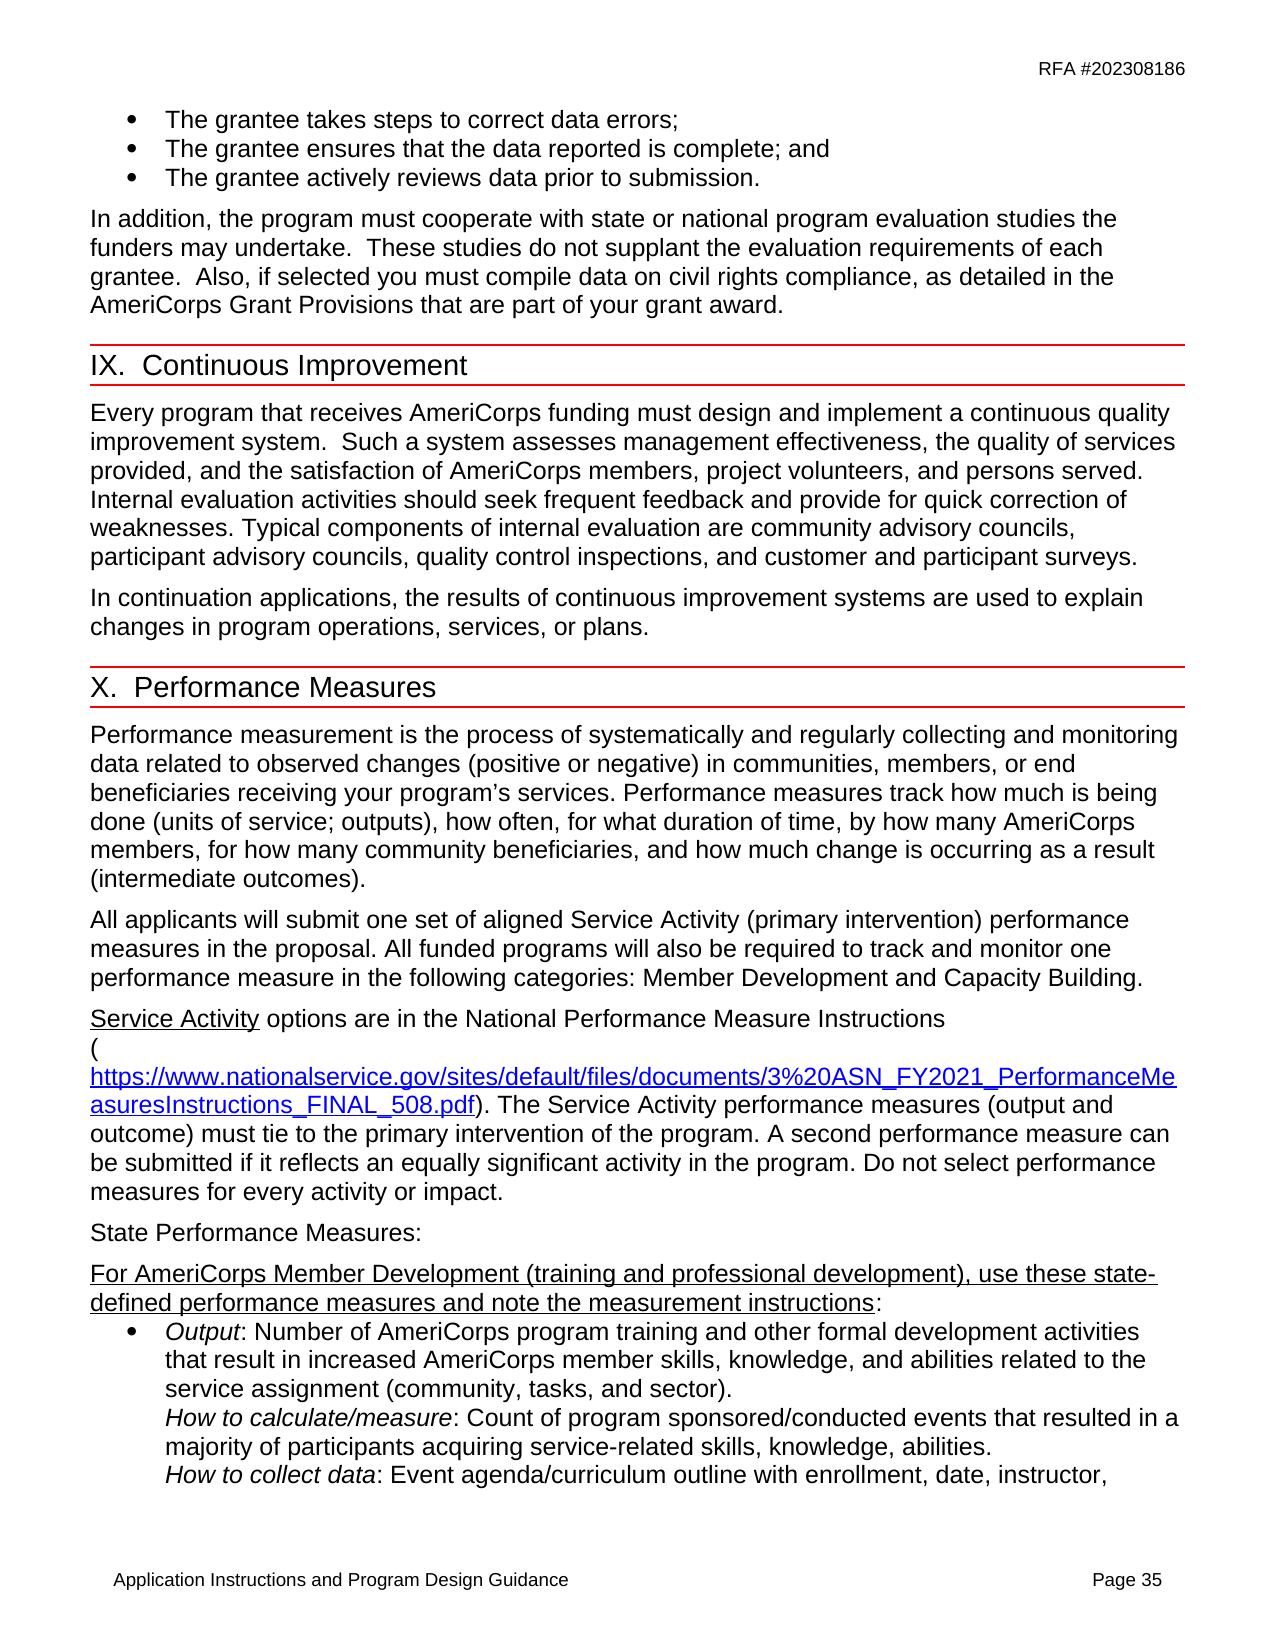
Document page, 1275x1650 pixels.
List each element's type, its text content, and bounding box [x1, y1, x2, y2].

text In addition, the program must cooperate with state or national program evaluation studies the funders may undertake. These studies do not supplant the evaluation requirements of each grantee. Also, if selected you must compile data on civil rights compliance, as detailed in the AmeriCorps Grant Provisions that are part of your grant award. [90, 204, 1185, 319]
text In continuation applications, the results of continuous improvement systems are used to explain changes in program operations, services, or plans. [90, 583, 1185, 641]
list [127, 1317, 1185, 1489]
text For AmeriCorps Member Development (training and professional development), use these state-defined performance measures and note the measurement instructions: [90, 1259, 1185, 1317]
text Service Activity options are in the National Performance Measure Instructions (https://www.nationalservice.gov/sites/default/files/documents/3%20ASN_FY2021_PerformanceMeasuresInstructions_FINAL_508.pdf). The Service Activity performance measures (output and outcome) must tie to the primary intervention of the program. A second performance measure can be submitted if it reflects an equally significant activity in the program. Do not select performance measures for every activity or impact. [90, 1004, 1185, 1205]
text Performance measurement is the process of systematically and regularly collecting and monitoring data related to observed changes (positive or negative) in communities, members, or end beneficiaries receiving your program’s services. Performance measures track how much is being done (units of service; outputs), how often, for what duration of time, by how many AmeriCorps members, for how many community beneficiaries, and how much change is occurring as a result (intermediate outcomes). [90, 720, 1185, 893]
subtitle IX. Continuous Improvement [90, 346, 1185, 384]
list The grantee actively reviews data prior to submission. [127, 163, 1185, 192]
list The grantee ensures that the data reported is complete; and [127, 134, 1185, 163]
subtitle X. Performance Measures [90, 668, 1185, 706]
text All applicants will submit one set of aligned Service Activity (primary intervention) performance measures in the proposal. All funded programs will also be required to track and monitor one performance measure in the following categories: Member Development and Capacity Building. [90, 905, 1185, 992]
text Every program that receives AmeriCorps funding must design and implement a continuous quality improvement system. Such a system assesses management effectiveness, the quality of services provided, and the satisfaction of AmeriCorps members, project volunteers, and persons served. Internal evaluation activities should seek frequent feedback and provide for quick correction of weaknesses. Typical components of internal evaluation are community advisory councils, participant advisory councils, quality control inspections, and customer and participant surveys. [90, 398, 1185, 571]
text State Performance Measures: [90, 1218, 1185, 1247]
list The grantee takes steps to correct data errors; [127, 105, 1185, 134]
